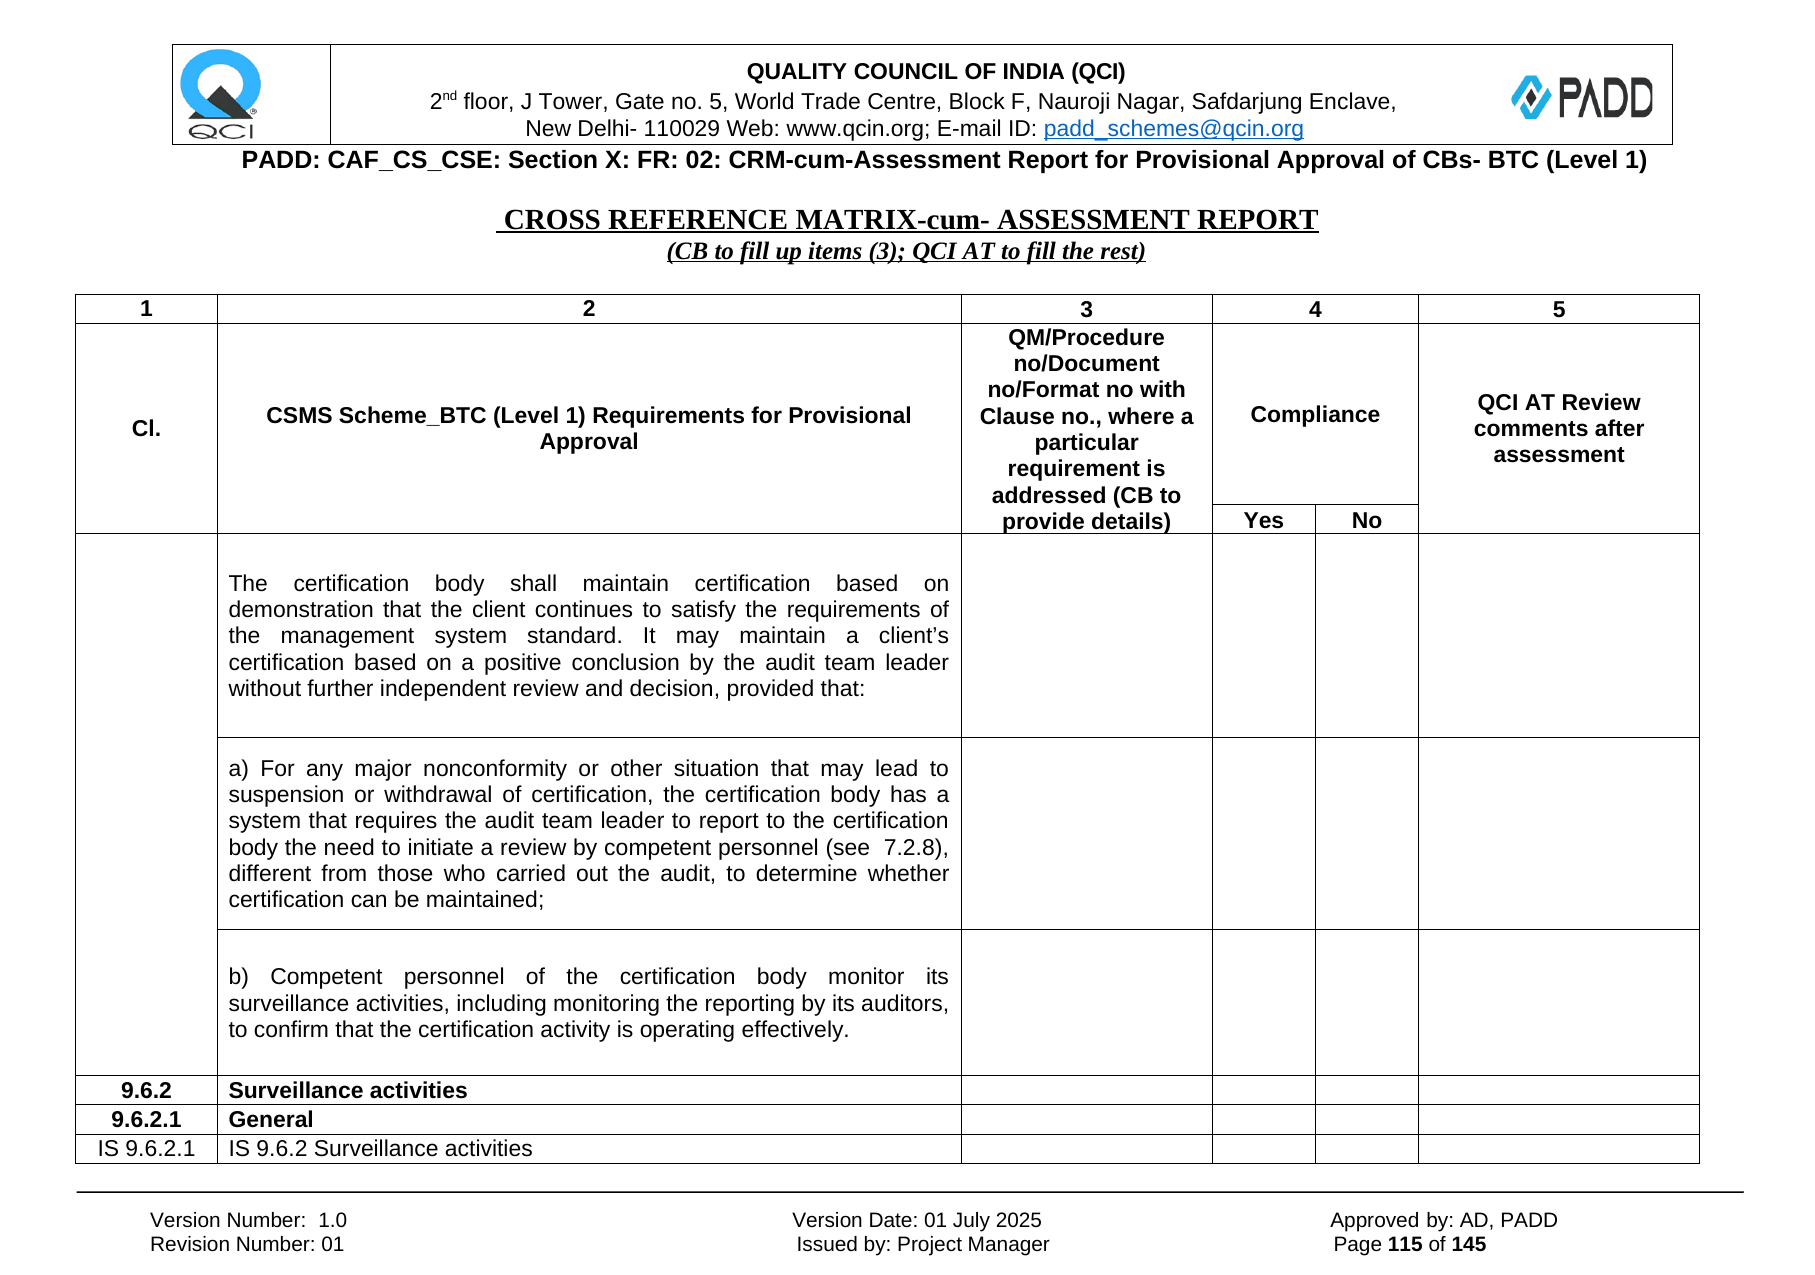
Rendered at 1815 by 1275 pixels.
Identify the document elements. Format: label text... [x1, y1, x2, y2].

table_cell Compliance [1213, 324, 1418, 504]
table_cell Cl. [76, 324, 217, 533]
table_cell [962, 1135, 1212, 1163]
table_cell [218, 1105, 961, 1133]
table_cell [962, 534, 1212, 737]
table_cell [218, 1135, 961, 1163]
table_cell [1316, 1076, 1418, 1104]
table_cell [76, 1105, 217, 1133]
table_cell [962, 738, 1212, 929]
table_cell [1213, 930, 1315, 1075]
table_header 1 [76, 295, 217, 323]
picture [173, 45, 267, 142]
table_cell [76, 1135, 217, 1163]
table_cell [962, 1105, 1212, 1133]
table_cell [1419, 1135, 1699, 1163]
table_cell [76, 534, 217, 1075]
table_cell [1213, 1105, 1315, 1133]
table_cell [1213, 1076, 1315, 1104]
table_header 5 [1419, 295, 1699, 323]
table_header 4 [1213, 295, 1418, 323]
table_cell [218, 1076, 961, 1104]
table_cell No [1316, 505, 1418, 533]
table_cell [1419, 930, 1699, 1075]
table_cell QM/Procedure no/Document no/Format no with Clause no., where a particular requirement is addressed (CB to provide details) [962, 324, 1212, 533]
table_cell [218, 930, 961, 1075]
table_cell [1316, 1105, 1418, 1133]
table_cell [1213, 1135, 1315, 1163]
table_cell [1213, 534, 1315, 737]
table_header 2 [218, 295, 961, 323]
table_cell CSMS Scheme_BTC (Level 1) Requirements for Provisional Approval [218, 324, 961, 533]
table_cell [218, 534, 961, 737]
table_cell Yes [1213, 505, 1315, 533]
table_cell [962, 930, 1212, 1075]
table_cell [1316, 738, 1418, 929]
table_cell QCI AT Review comments after assessment [1419, 324, 1699, 533]
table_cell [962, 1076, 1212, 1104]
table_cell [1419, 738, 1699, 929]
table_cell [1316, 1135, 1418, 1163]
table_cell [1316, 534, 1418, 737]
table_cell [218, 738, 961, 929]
table_header 3 [962, 295, 1212, 323]
picture [1510, 75, 1653, 119]
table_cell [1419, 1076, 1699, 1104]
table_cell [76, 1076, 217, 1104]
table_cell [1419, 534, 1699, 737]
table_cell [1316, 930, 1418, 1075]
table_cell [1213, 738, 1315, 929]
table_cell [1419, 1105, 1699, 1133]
